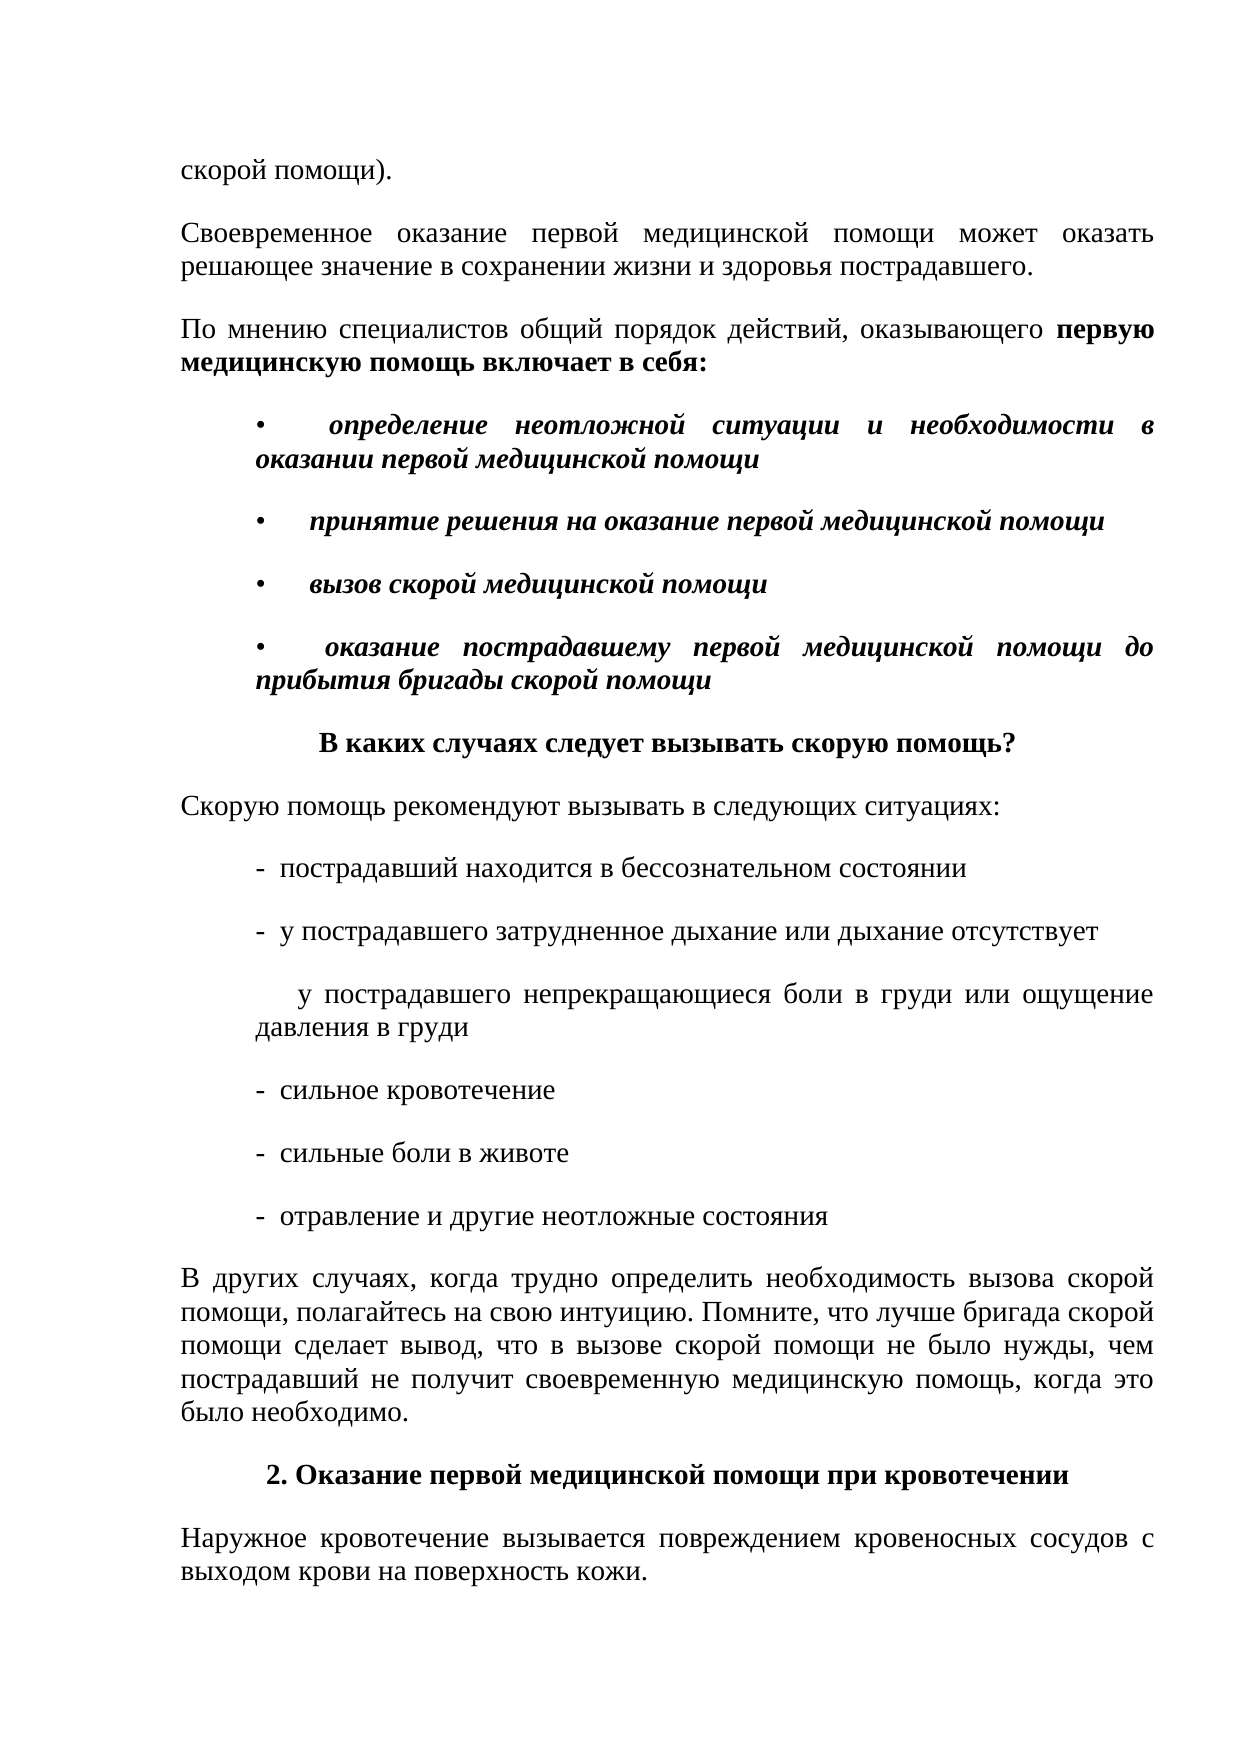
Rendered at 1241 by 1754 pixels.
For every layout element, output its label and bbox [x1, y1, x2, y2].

table_header [176, 118, 1159, 1621]
